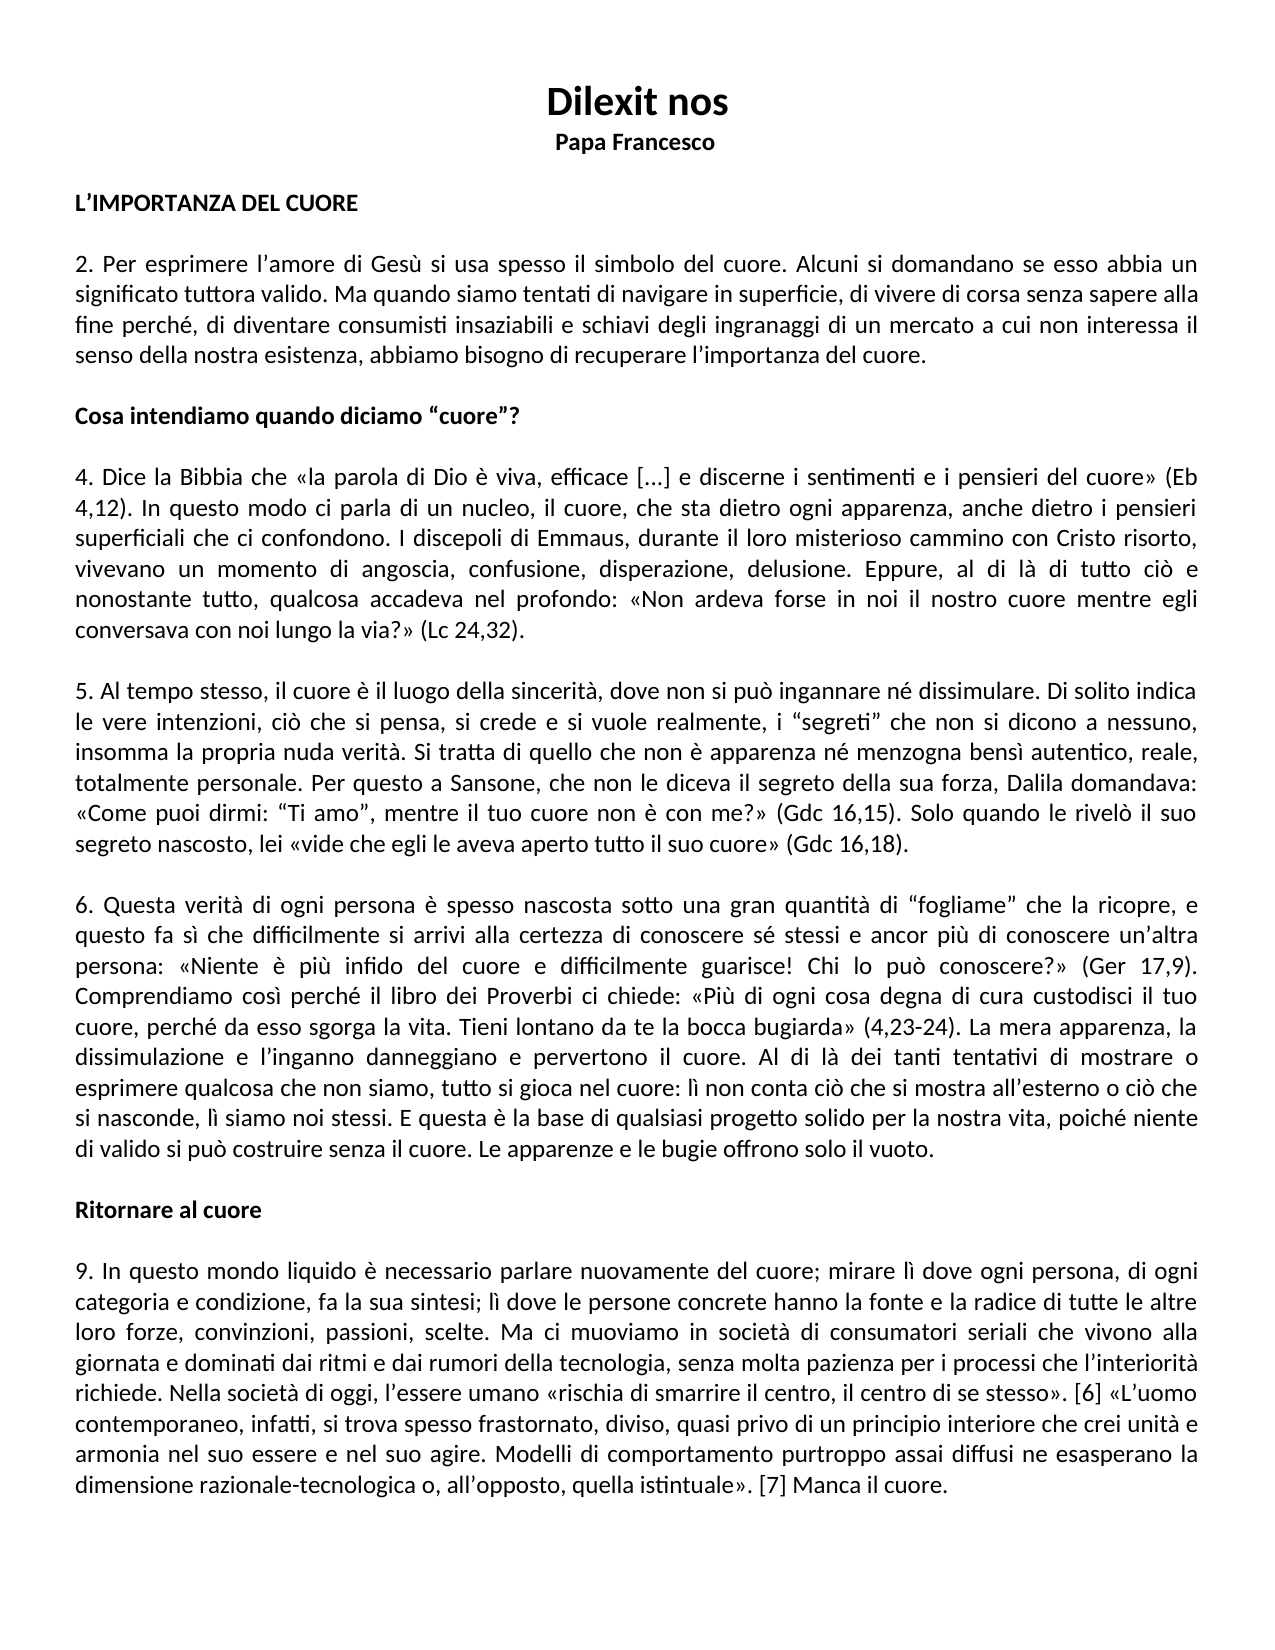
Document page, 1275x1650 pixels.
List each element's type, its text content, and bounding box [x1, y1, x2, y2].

text Dilexit nos [75, 75, 1200, 126]
text Cosa intendiamo quando diciamo “cuore”? [75, 401, 1200, 431]
text L’IMPORTANZA DEL CUORE [75, 187, 1200, 217]
text Papa Francesco [187, 126, 1200, 156]
text 6. Questa verità di ogni persona è spesso nascosta sotto una gran quantità di “fogliame” che la ricopre, e questo fa sì che difficilmente si arrivi alla certezza di conoscere sé stessi e ancor più di conoscere un’altra persona: «Niente è più infido del cuore e difficilmente guarisce! Chi lo può conoscere?» (Ger 17,9). Comprendiamo così perché il libro dei Proverbi ci chiede: «Più di ogni cosa degna di cura custodisci il tuo cuore, perché da esso sgorga la vita. Tieni lontano da te la bocca bugiarda» (4,23-24). La mera apparenza, la dissimulazione e l’inganno danneggiano e pervertono il cuore. Al di là dei tanti tentativi di mostrare o esprimere qualcosa che non siamo, tutto si gioca nel cuore: lì non conta ciò che si mostra all’esterno o ciò che si nasconde, lì siamo noi stessi. E questa è la base di qualsiasi progetto solido per la nostra vita, poiché niente di valido si può costruire senza il cuore. Le apparenze e le bugie offrono solo il vuoto. [75, 889, 1200, 1163]
text 5. Al tempo stesso, il cuore è il luogo della sincerità, dove non si può ingannare né dissimulare. Di solito indica le vere intenzioni, ciò che si pensa, si crede e si vuole realmente, i “segreti” che non si dicono a nessuno, insomma la propria nuda verità. Si tratta di quello che non è apparenza né menzogna bensì autentico, reale, totalmente personale. Per questo a Sansone, che non le diceva il segreto della sua forza, Dalila domandava: «Come puoi dirmi: “Ti amo”, mentre il tuo cuore non è con me?» (Gdc 16,15). Solo quando le rivelò il suo segreto nascosto, lei «vide che egli le aveva aperto tutto il suo cuore» (Gdc 16,18). [75, 675, 1200, 858]
text 9. In questo mondo liquido è necessario parlare nuovamente del cuore; mirare lì dove ogni persona, di ogni categoria e condizione, fa la sua sintesi; lì dove le persone concrete hanno la fonte e la radice di tutte le altre loro forze, convinzioni, passioni, scelte. Ma ci muoviamo in società di consumatori seriali che vivono alla giornata e dominati dai ritmi e dai rumori della tecnologia, senza molta pazienza per i processi che l’interiorità richiede. Nella società di oggi, l’essere umano «rischia di smarrire il centro, il centro di se stesso». [6] «L’uomo contemporaneo, infatti, si trova spesso frastornato, diviso, quasi privo di un principio interiore che crei unità e armonia nel suo essere e nel suo agire. Modelli di comportamento purtroppo assai diffusi ne esasperano la dimensione razionale-tecnologica o, all’opposto, quella istintuale». [7] Manca il cuore. [75, 1255, 1200, 1499]
text 2. Per esprimere l’amore di Gesù si usa spesso il simbolo del cuore. Alcuni si domandano se esso abbia un significato tuttora valido. Ma quando siamo tentati di navigare in superficie, di vivere di corsa senza sapere alla fine perché, di diventare consumisti insaziabili e schiavi degli ingranaggi di un mercato a cui non interessa il senso della nostra esistenza, abbiamo bisogno di recuperare l’importanza del cuore. [75, 248, 1200, 370]
text 4. Dice la Bibbia che «la parola di Dio è viva, efficace [...] e discerne i sentimenti e i pensieri del cuore» (Eb 4,12). In questo modo ci parla di un nucleo, il cuore, che sta dietro ogni apparenza, anche dietro i pensieri superficiali che ci confondono. I discepoli di Emmaus, durante il loro misterioso cammino con Cristo risorto, vivevano un momento di angoscia, confusione, disperazione, delusione. Eppure, al di là di tutto ciò e nonostante tutto, qualcosa accadeva nel profondo: «Non ardeva forse in noi il nostro cuore mentre egli conversava con noi lungo la via?» (Lc 24,32). [75, 462, 1200, 645]
text Ritornare al cuore [75, 1194, 1200, 1224]
